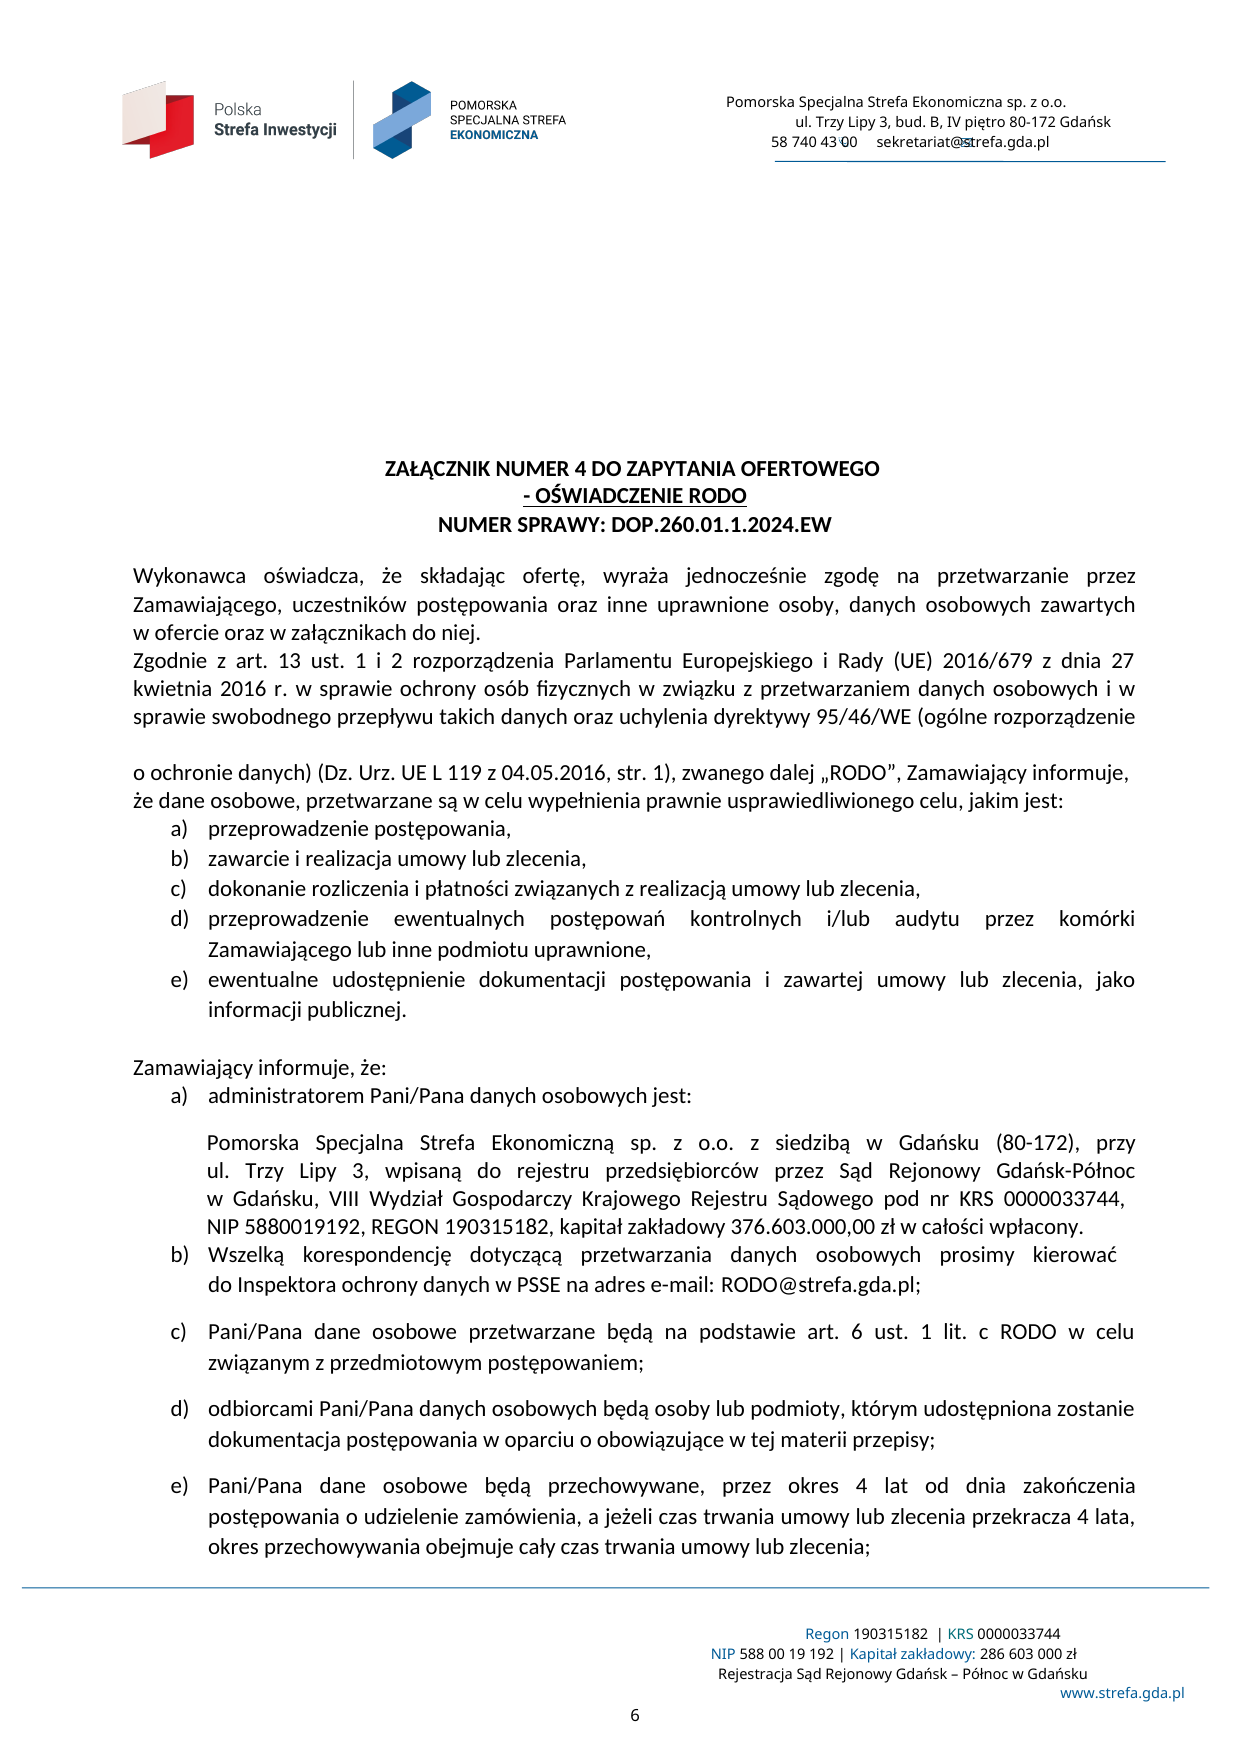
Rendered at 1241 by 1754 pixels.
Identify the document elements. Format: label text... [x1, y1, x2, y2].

text ZAŁĄCZNIK NUMER 4 DO ZAPYTANIA OFERTOWEGO - OŚWIADCZENIE RODO [133, 454, 1137, 510]
list administratorem Pani/Pana danych osobowych jest: [170, 1081, 1137, 1109]
list dokonanie rozliczenia i płatności związanych z realizacją umowy lub zlecenia, [170, 874, 1137, 902]
list przeprowadzenie ewentualnych postępowań kontrolnych i/lub audytu przez komórki Zamawiającego lub inne podmiotu uprawnione, [170, 904, 1137, 963]
list Wszelką korespondencję dotyczącą przetwarzania danych osobowych prosimy kierować do Inspektora ochrony danych w PSSE na adres e-mail: RODO@strefa.gda.pl; [170, 1240, 1137, 1298]
picture [960, 138, 972, 147]
text Pomorska Specjalna Strefa Ekonomiczną sp. z o.o. z siedzibą w Gdańsku (80-172), przy ul. Trzy Lipy 3, wpisaną do rejestru przedsiębiorców przez Sąd Rejonowy Gdańsk-Północ w Gdańsku, VIII Wydział Gospodarczy Krajowego Rejestru Sądowego pod nr KRS 0000033744, NIP 5880019192, REGON 190315182, kapitał zakładowy 376.603.000,00 zł w całości wpłacony. [207, 1128, 1137, 1240]
picture [100, 69, 566, 167]
picture [838, 137, 843, 147]
text NUMER SPRAWY: DOP.260.01.1.2024.EW [133, 510, 1137, 538]
text Zamawiający informuje, że: [133, 1053, 1137, 1081]
list zawarcie i realizacja umowy lub zlecenia, [170, 844, 1137, 872]
list przeprowadzenie postępowania, [170, 814, 1137, 842]
text Zgodnie z art. 13 ust. 1 i 2 rozporządzenia Parlamentu Europejskiego i Rady (UE) 2016/679 z dnia 27 kwietnia 2016 r. w sprawie ochrony osób fizycznych w związku z przetwarzaniem danych osobowych i w sprawie swobodnego przepływu takich danych oraz uchylenia dyrektywy 95/46/WE (ogólne rozporządzenie o ochronie danych) (Dz. Urz. UE L 119 z 04.05.2016, str. 1), zwanego dalej „RODO”, Zamawiający informuje, że dane osobowe, przetwarzane są w celu wypełnienia prawnie usprawiedliwionego celu, jakim jest: [133, 646, 1137, 814]
list Pani/Pana dane osobowe będą przechowywane, przez okres 4 lat od dnia zakończenia postępowania o udzielenie zamówienia, a jeżeli czas trwania umowy lub zlecenia przekracza 4 lata, okres przechowywania obejmuje cały czas trwania umowy lub zlecenia; [170, 1472, 1137, 1560]
list ewentualne udostępnienie dokumentacji postępowania i zawartej umowy lub zlecenia, jako informacji publicznej. [170, 965, 1137, 1023]
list Pani/Pana dane osobowe przetwarzane będą na podstawie art. 6 ust. 1 lit. c RODO w celu związanym z przedmiotowym postępowaniem; [170, 1317, 1137, 1376]
text Wykonawca oświadcza, że składając ofertę, wyraża jednocześnie zgodę na przetwarzanie przez Zamawiającego, uczestników postępowania oraz inne uprawnione osoby, danych osobowych zawartych w ofercie oraz w załącznikach do niej. [133, 562, 1137, 646]
list odbiorcami Pani/Pana danych osobowych będą osoby lub podmioty, którym udostępniona zostanie dokumentacja postępowania w oparciu o obowiązujące w tej materii przepisy; [170, 1394, 1137, 1453]
